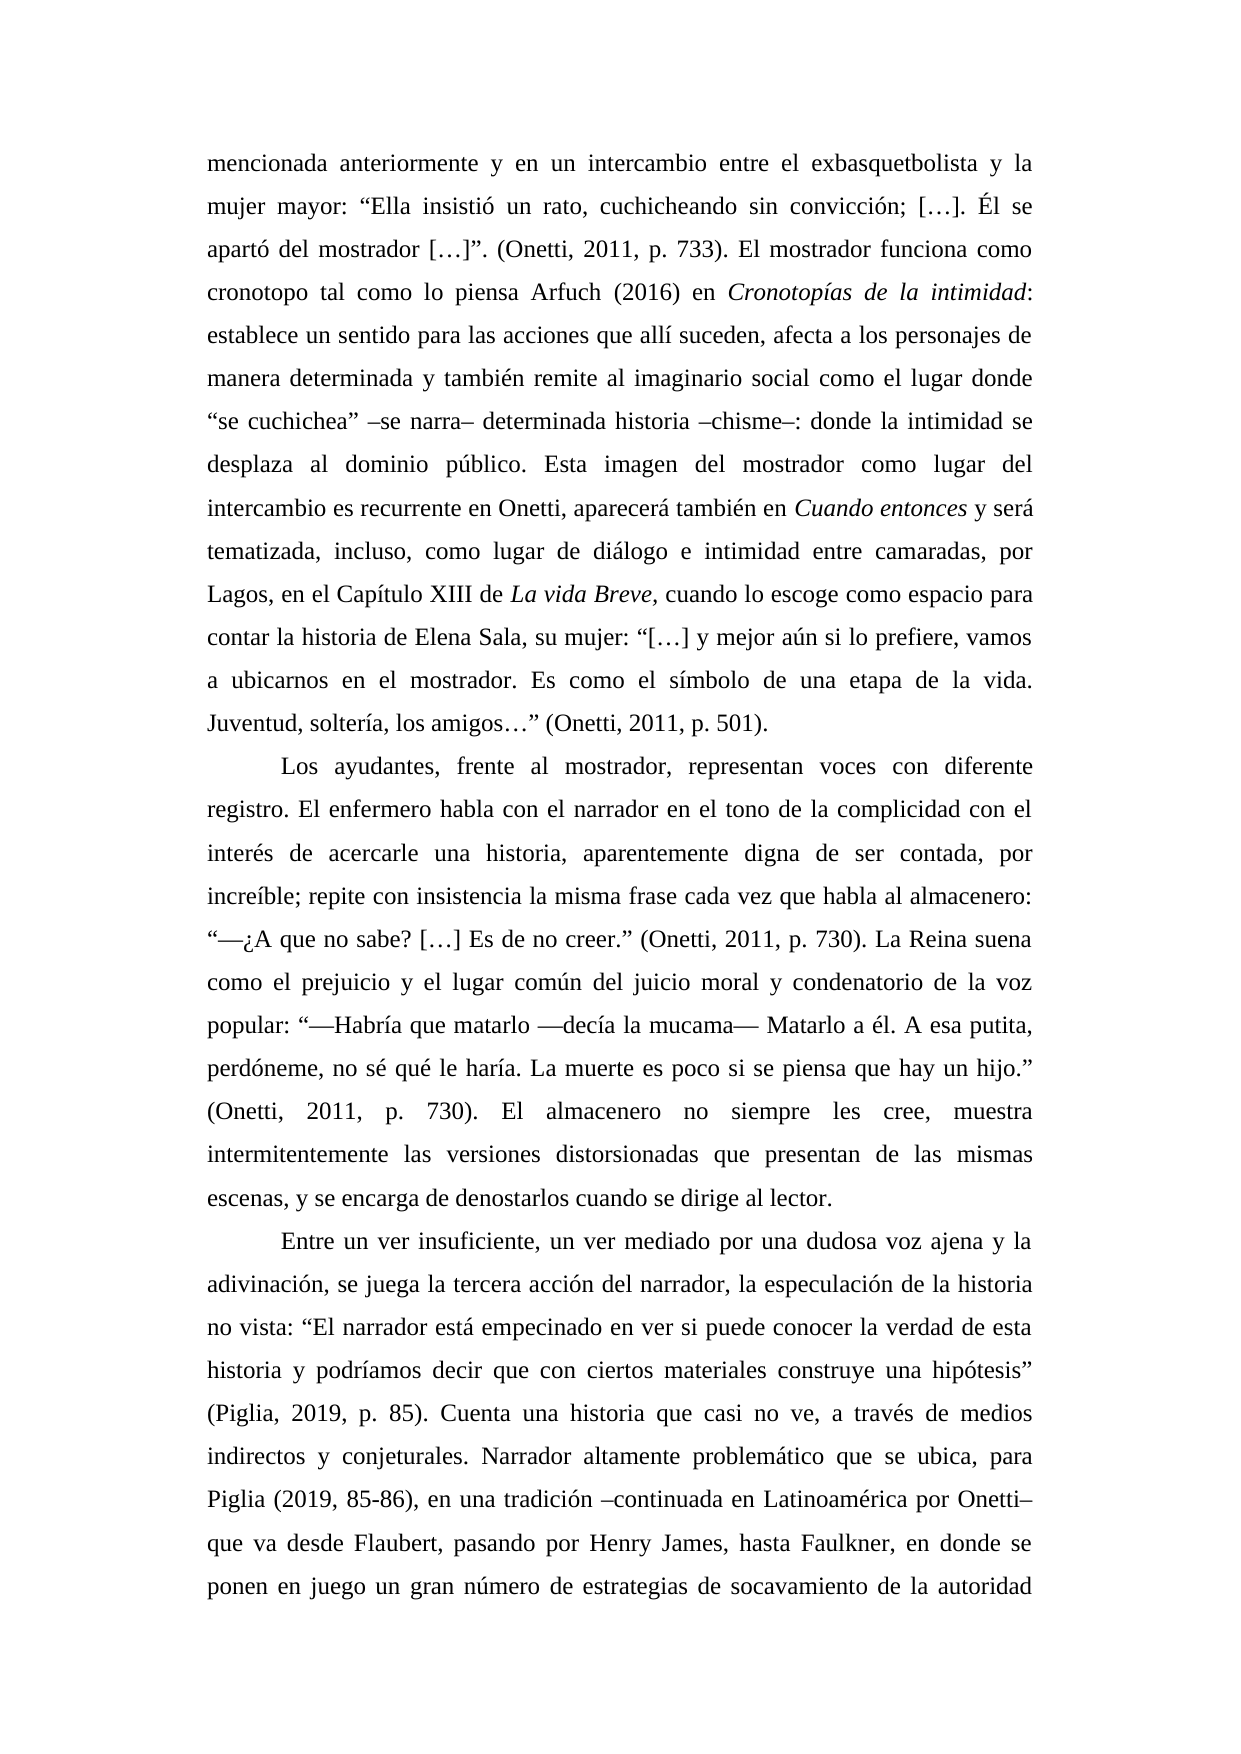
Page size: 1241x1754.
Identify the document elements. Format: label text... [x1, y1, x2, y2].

text Los ayudantes, frente al mostrador, representan voces con diferente registro. El enfermero habla con el narrador en el tono de la complicidad con el interés de acercarle una historia, aparentemente digna de ser contada, por increíble; repite con insistencia la misma frase cada vez que habla al almacenero: “—¿A que no sabe? […] Es de no creer.” (Onetti, 2011, p. 730). La Reina suena como el prejuicio y el lugar común del juicio moral y condenatorio de la voz popular: “—Habría que matarlo —decía la mucama— Matarlo a él. A esa putita, perdóneme, no sé qué le haría. La muerte es poco si se piensa que hay un hijo.” (Onetti, 2011, p. 730). El almacenero no siempre les cree, muestra intermitentemente las versiones distorsionadas que presentan de las mismas escenas, y se encarga de denostarlos cuando se dirige al lector. [207, 751, 1033, 1211]
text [207, 1226, 1033, 1599]
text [207, 148, 1033, 737]
